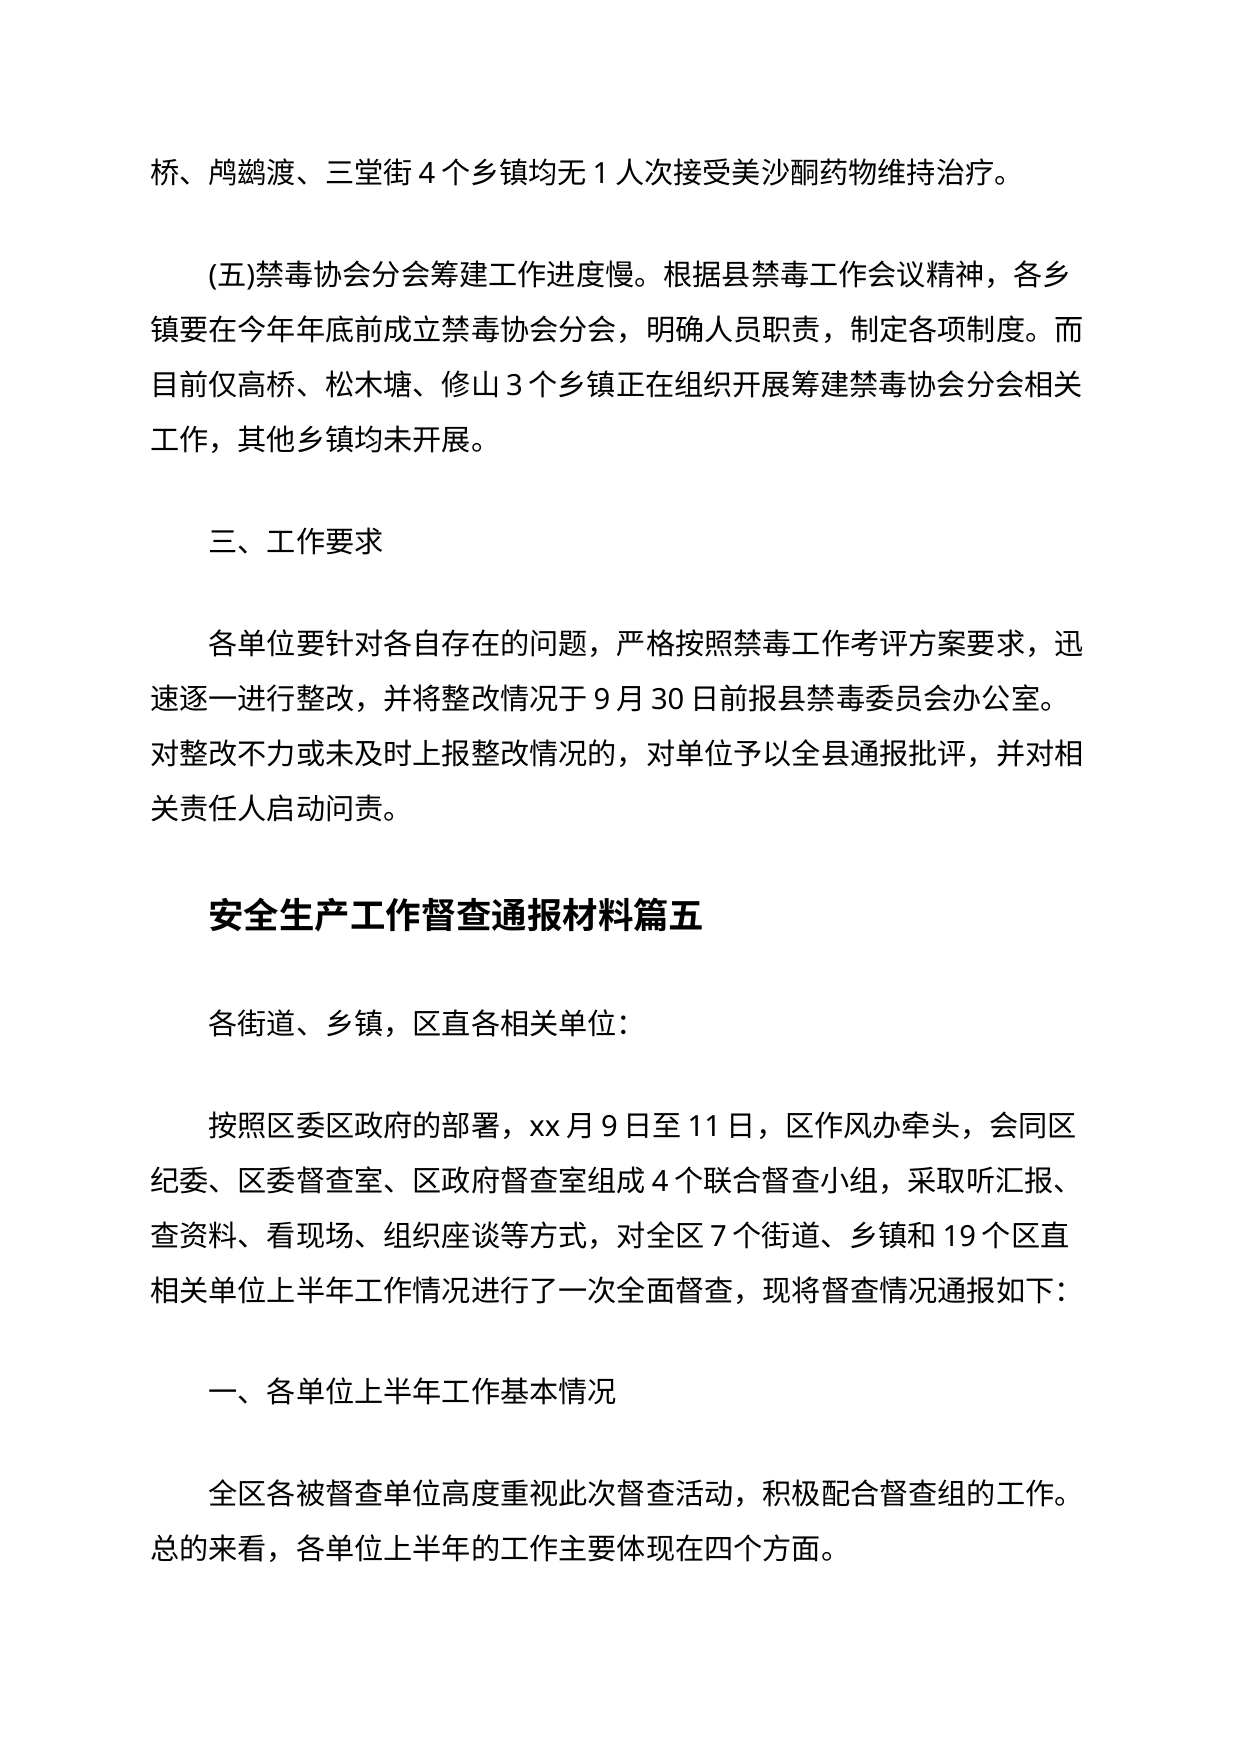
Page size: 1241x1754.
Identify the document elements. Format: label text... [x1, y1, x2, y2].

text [150, 150, 1090, 192]
text (五)禁毒协会分会筹建工作进度慢。根据县禁毒工作会议精神，各乡镇要在今年年底前成立禁毒协会分会，明确人员职责，制定各项制度。而目前仅高桥、松木塘、修山3个乡镇正在组织开展筹建禁毒协会分会相关工作，其他乡镇均未开展。 [150, 252, 1090, 459]
text 全区各被督查单位高度重视此次督查活动，积极配合督查组的工作。总的来看，各单位上半年的工作主要体现在四个方面。 [150, 1471, 1090, 1568]
text 各单位要针对各自存在的问题，严格按照禁毒工作考评方案要求，迅速逐一进行整改，并将整改情况于9月30日前报县禁毒委员会办公室。对整改不力或未及时上报整改情况的，对单位予以全县通报批评，并对相关责任人启动问责。 [150, 620, 1090, 827]
text 三、工作要求 [150, 519, 1090, 561]
text 各街道、乡镇，区直各相关单位： [150, 1000, 1090, 1043]
text 一、各单位上半年工作基本情况 [150, 1369, 1090, 1411]
text 按照区委区政府的部署，xx月9日至11日，区作风办牵头，会同区纪委、区委督查室、区政府督查室组成4个联合督查小组，采取听汇报、查资料、看现场、组织座谈等方式，对全区7个街道、乡镇和19个区直相关单位上半年工作情况进行了一次全面督查，现将督查情况通报如下： [150, 1102, 1090, 1309]
text 安全生产工作督查通报材料篇五 [150, 887, 1090, 938]
